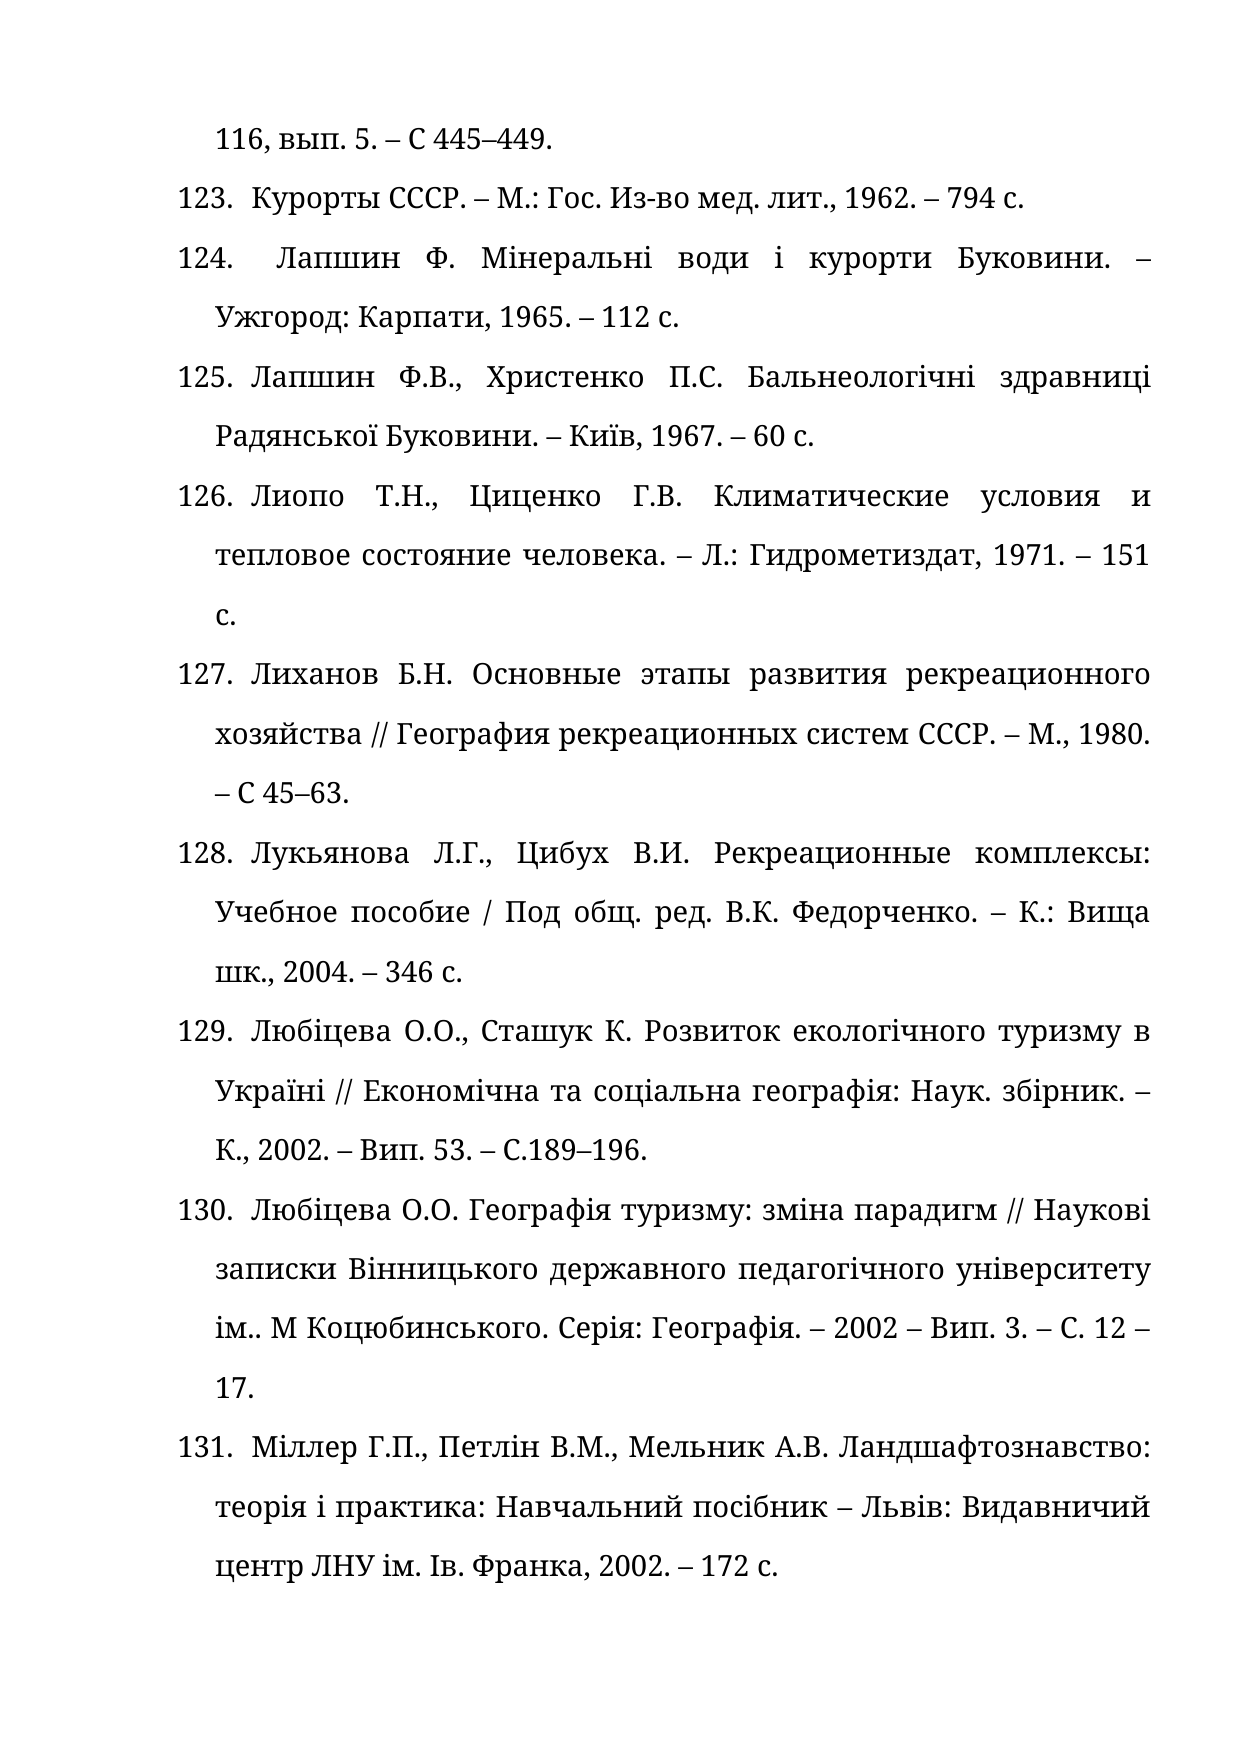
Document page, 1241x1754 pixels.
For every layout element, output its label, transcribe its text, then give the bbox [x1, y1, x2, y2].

list Міллер Г.П., Петлін В.М., Мельник А.В. Ландшафтознавство: теорія і практика: Навчальний посібник – Львів: Видавничий центр ЛНУ ім. Ів. Франка, 2002. – 172 с. [177, 1427, 1152, 1585]
list Курорты СССР. – М.: Гос. Из-во мед. лит., 1962. – 794 с. [177, 178, 1152, 217]
list Лукьянова Л.Г., Цибух В.И. Рекреационные комплексы: Учебное пособие / Под общ. ред. В.К. Федорченко. – К.: Вища шк., 2004. – 346 с. [177, 832, 1152, 991]
list Лапшин Ф.В., Христенко П.С. Бальнеологічні здравниці Радянської Буковини. – Київ, 1967. – 60 с. [177, 356, 1152, 455]
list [177, 118, 1152, 158]
list Лапшин Ф. Мінеральні води і курорти Буковини. – Ужгород: Карпати, 1965. – 112 с. [177, 237, 1152, 336]
list Лиханов Б.Н. Основные этапы развития рекреационного хозяйства // География рекреационных систем СССР. – М., 1980. – С 45–63. [177, 653, 1152, 812]
list Лиопо Т.Н., Циценко Г.В. Климатические условия и тепловое состояние человека. – Л.: Гидрометиздат, 1971. – 151 с. [177, 475, 1152, 634]
list Любіцева О.О., Сташук К. Розвиток екологічного туризму в Україні // Економічна та соціальна географія: Наук. збірник. – К., 2002. – Вип. 53. – С.189–196. [177, 1010, 1152, 1169]
list Любіцева О.О. Географія туризму: зміна парадигм // Наукові записки Вінницького державного педагогічного університету ім.. М Коцюбинського. Серія: Географія. – 2002 – Вип. 3. – С. 12 – 17. [177, 1189, 1152, 1407]
